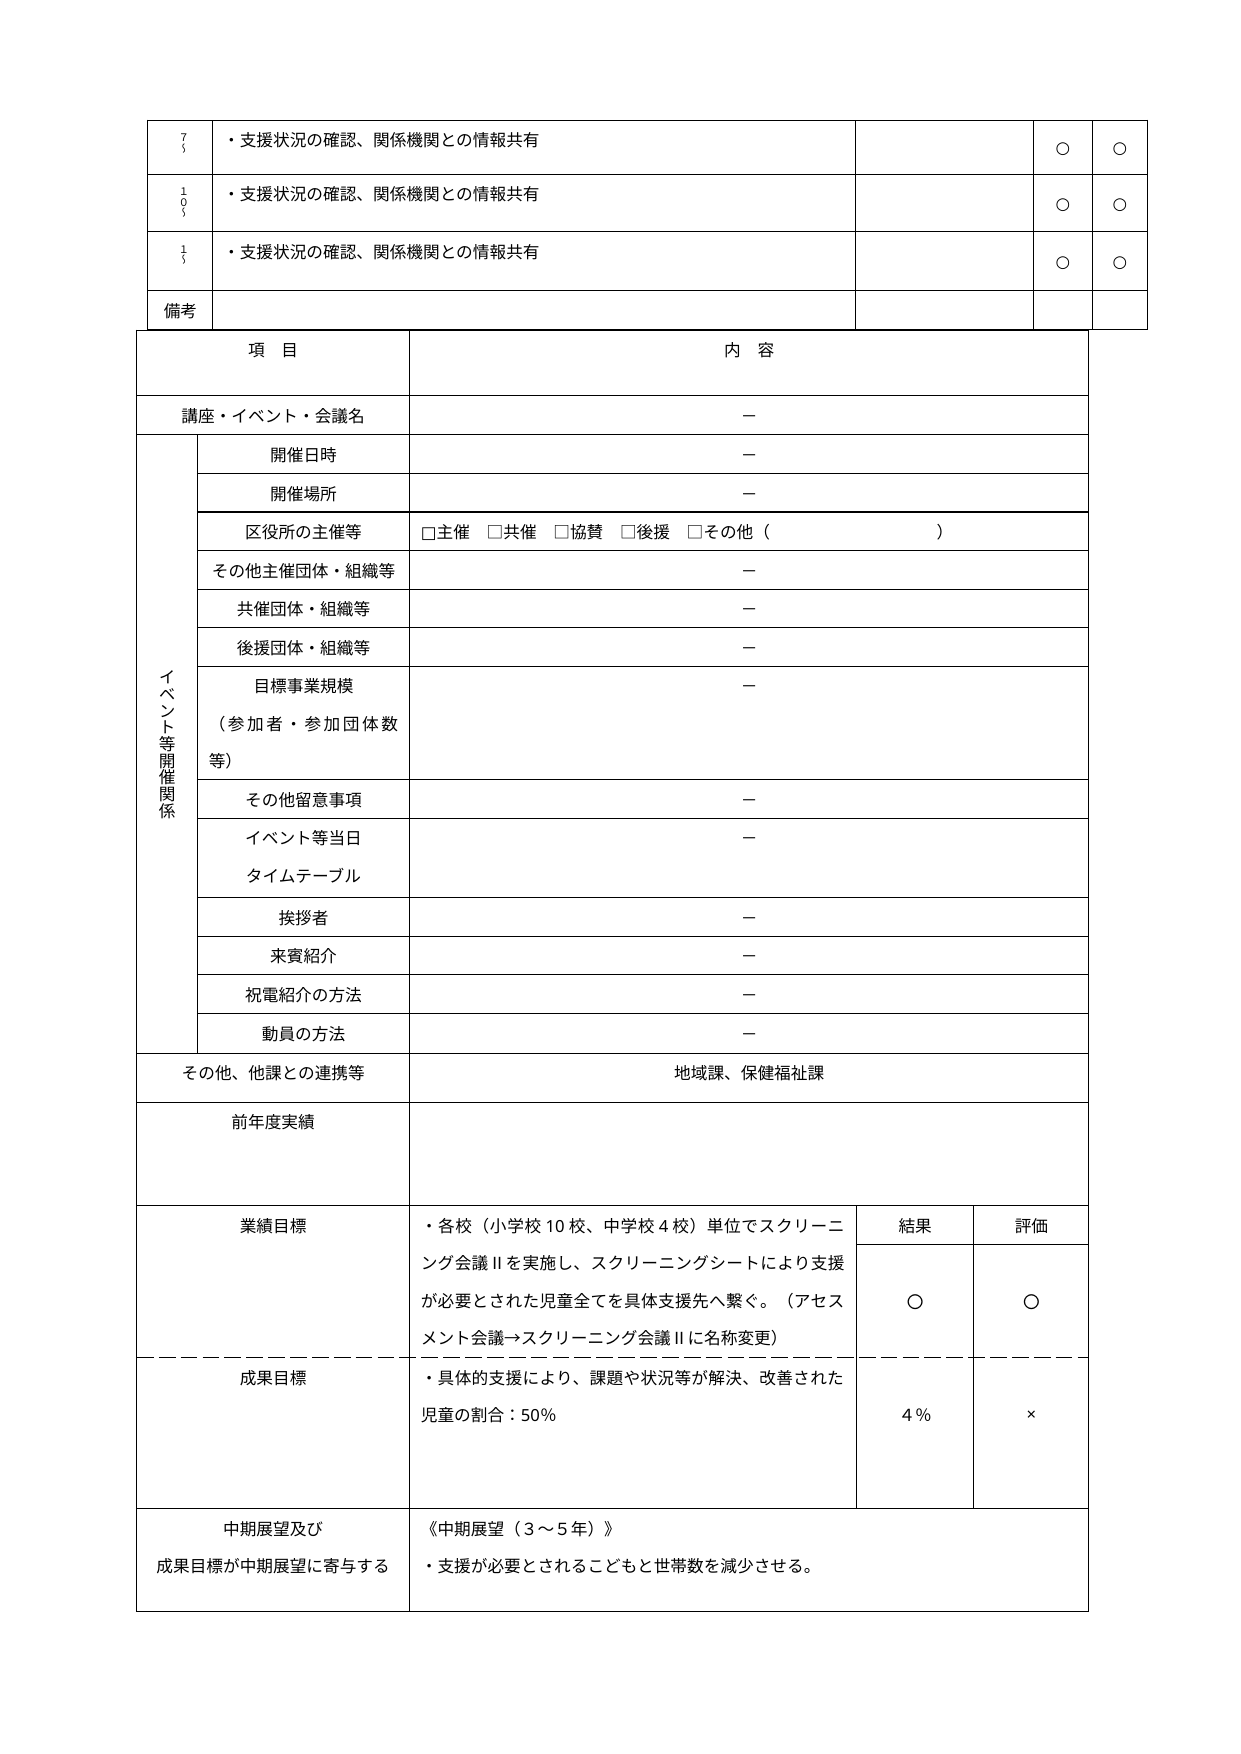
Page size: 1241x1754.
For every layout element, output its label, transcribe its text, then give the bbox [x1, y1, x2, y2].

table_cell [856, 232, 1033, 290]
table_cell ○ [1034, 232, 1092, 290]
table_cell － [410, 474, 1088, 511]
table_cell [856, 175, 1033, 231]
table_cell － [410, 898, 1088, 936]
table_cell 目標事業規模 （参加者・参加団体数等） [198, 667, 409, 779]
table_cell １～ ３月 [148, 232, 212, 290]
table_cell ・支援状況の確認、関係機関との情報共有 [213, 121, 855, 173]
table_cell 前年度実績 [137, 1103, 409, 1205]
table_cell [410, 1509, 1088, 1611]
table_cell [213, 291, 855, 328]
table_cell 成果目標 [137, 1357, 409, 1508]
table_header 内 容 [410, 331, 1088, 395]
table_cell ・具体的支援により、課題や状況等が解決、改善された児童の割合：50％ [410, 1357, 856, 1508]
table_cell － [410, 628, 1088, 666]
table_cell － [410, 937, 1088, 974]
table_cell － [410, 396, 1088, 434]
table_cell ○ [1093, 121, 1147, 173]
table_cell [1093, 291, 1147, 328]
table_cell × [974, 1357, 1088, 1508]
table_cell ４％ [857, 1357, 973, 1508]
table_cell ○ [1034, 121, 1092, 173]
table_cell 動員の方法 [198, 1014, 409, 1052]
table_cell [410, 1103, 1088, 1205]
table_cell ７～ ９月 [148, 121, 212, 173]
table_cell [856, 121, 1033, 173]
table_cell ○ [1093, 232, 1147, 290]
table_header 項 目 [137, 331, 409, 395]
table_cell 評価 [974, 1206, 1088, 1243]
table_cell － [410, 667, 1088, 779]
table_cell １０～ １２月 [148, 175, 212, 231]
table_cell 結果 [857, 1206, 973, 1243]
table_cell － [410, 819, 1088, 897]
table_cell 講座・イベント・会議名 [137, 396, 409, 434]
table_cell － [410, 590, 1088, 627]
table_cell 備考 [148, 291, 212, 328]
table_cell ・支援状況の確認、関係機関との情報共有 [213, 175, 855, 231]
table_cell ○ [1093, 175, 1147, 231]
table_cell その他主催団体・組織等 [198, 551, 409, 588]
table_cell □主催 □共催 □協賛 □後援 □その他（ ） [410, 513, 1088, 550]
table_cell イベント等当日 タイムテーブル [198, 819, 409, 897]
table_cell 開催場所 [198, 474, 409, 511]
table_cell 共催団体・組織等 [198, 590, 409, 627]
table_cell ○ [1034, 175, 1092, 231]
table_cell ・各校（小学校10校、中学校4校）単位でスクリーニング会議Ⅱを実施し、スクリーニングシートにより支援が必要とされた児童全てを具体支援先へ繋ぐ。（アセスメント会議→スクリーニング会議Ⅱに名称変更） [410, 1206, 856, 1357]
table_cell ・支援状況の確認、関係機関との情報共有 [213, 232, 855, 290]
table_cell 業績目標 [137, 1206, 409, 1357]
table_cell [1034, 291, 1092, 328]
table_cell 挨拶者 [198, 898, 409, 936]
table_cell 後援団体・組織等 [198, 628, 409, 666]
table_cell － [410, 780, 1088, 818]
table_cell － [410, 975, 1088, 1013]
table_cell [137, 1509, 409, 1611]
table_cell 祝電紹介の方法 [198, 975, 409, 1013]
table_cell 〇 [974, 1245, 1088, 1357]
table_cell － [410, 435, 1088, 473]
table_cell その他、他課との連携等 [137, 1054, 409, 1102]
table_cell その他留意事項 [198, 780, 409, 818]
table_cell 〇 [857, 1245, 973, 1357]
table_cell イベント等開催関係 [137, 435, 197, 1052]
table_cell － [410, 1014, 1088, 1052]
table_cell 区役所の主催等 [198, 513, 409, 550]
table_cell 地域課、保健福祉課 [410, 1054, 1088, 1102]
table_cell 来賓紹介 [198, 937, 409, 974]
table_cell [856, 291, 1033, 328]
table_cell － [410, 551, 1088, 588]
table_cell 開催日時 [198, 435, 409, 473]
